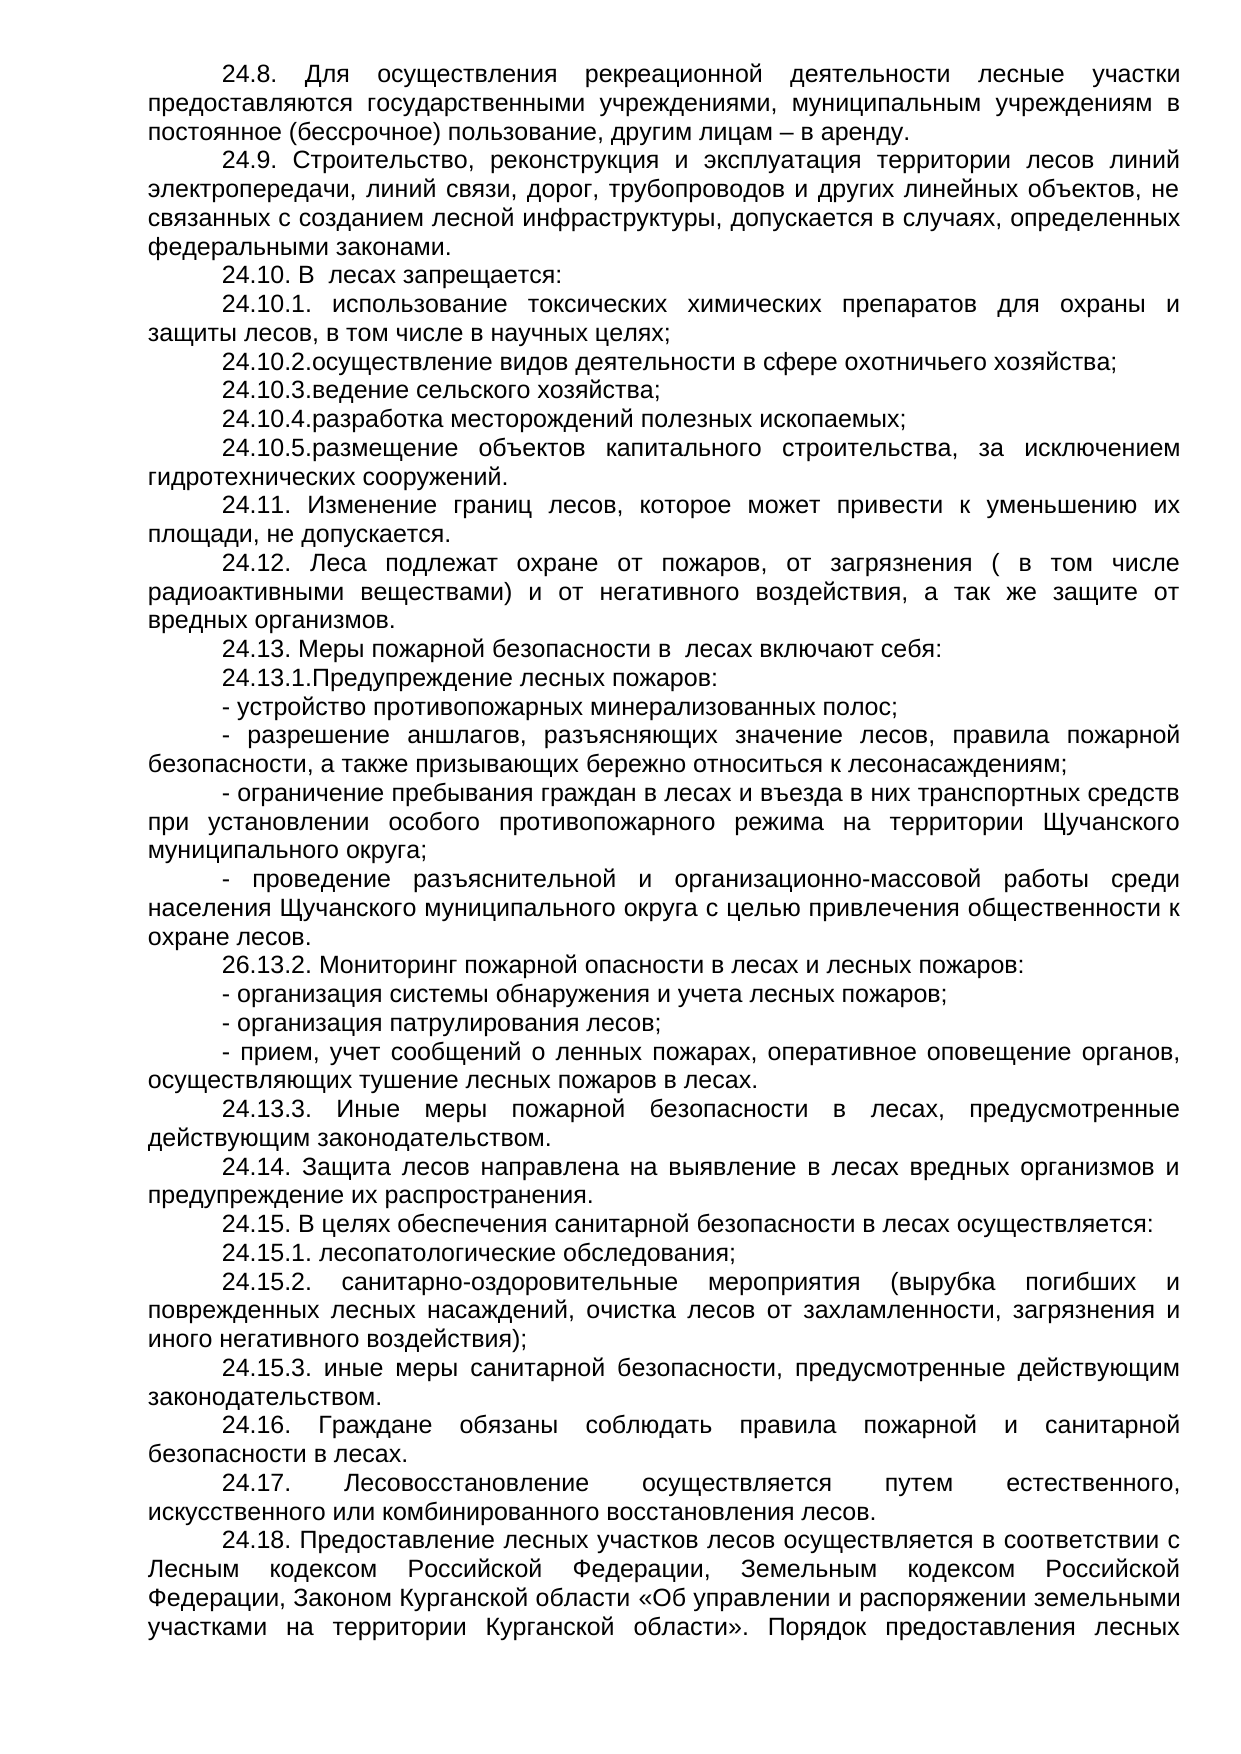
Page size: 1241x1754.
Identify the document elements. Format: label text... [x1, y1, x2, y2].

text 24.17. Лесовосстановление осуществляется путем естественного, искусственного или комбинированного восстановления лесов. [148, 1468, 1181, 1525]
text 24.9. Строительство, реконструкция и эксплуатация территории лесов линий электропередачи, линий связи, дорог, трубопроводов и других линейных объектов, не связанных с созданием лесной инфраструктуры, допускается в случаях, определенных федеральными законами. [148, 145, 1181, 260]
text 24.10.3.ведение сельского хозяйства; [148, 375, 1181, 404]
text - организация системы обнаружения и учета лесных пожаров; [148, 979, 1181, 1008]
text 24.10.4.разработка месторождений полезных ископаемых; [148, 404, 1181, 433]
text 24.10. В лесах запрещается: [148, 260, 1181, 289]
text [148, 1525, 1181, 1640]
text 24.16. Граждане обязаны соблюдать правила пожарной и санитарной безопасности в лесах. [148, 1410, 1181, 1468]
text 26.13.2. Мониторинг пожарной опасности в лесах и лесных пожаров: [148, 950, 1181, 979]
text - проведение разъяснительной и организационно-массовой работы среди населения Щучанского муниципального округа с целью привлечения общественности к охране лесов. [148, 864, 1181, 950]
text 24.13.3. Иные меры пожарной безопасности в лесах, предусмотренные действующим законодательством. [148, 1094, 1181, 1152]
text - устройство противопожарных минерализованных полос; [148, 692, 1181, 720]
text 24.8. Для осуществления рекреационной деятельности лесные участки предоставляются государственными учреждениями, муниципальным учреждениям в постоянное (бессрочное) пользование, другим лицам – в аренду. [148, 59, 1181, 145]
text - прием, учет сообщений о ленных пожарах, оперативное оповещение органов, осуществляющих тушение лесных пожаров в лесах. [148, 1037, 1181, 1094]
text 24.15. В целях обеспечения санитарной безопасности в лесах осуществляется: [148, 1209, 1181, 1238]
text 24.10.5.размещение объектов капитального строительства, за исключением гидротехнических сооружений. [148, 433, 1181, 490]
text 24.15.1. лесопатологические обследования; [148, 1238, 1181, 1267]
text 24.15.3. иные меры санитарной безопасности, предусмотренные действующим законодательством. [148, 1353, 1181, 1410]
text 24.10.2.осуществление видов деятельности в сфере охотничьего хозяйства; [148, 347, 1181, 375]
text 24.13.1.Предупреждение лесных пожаров: [148, 663, 1181, 692]
text 24.10.1. использование токсических химических препаратов для охраны и защиты лесов, в том числе в научных целях; [148, 289, 1181, 347]
text - ограничение пребывания граждан в лесах и въезда в них транспортных средств при установлении особого противопожарного режима на территории Щучанского муниципального округа; [148, 778, 1181, 864]
text - организация патрулирования лесов; [148, 1008, 1181, 1037]
text 24.11. Изменение границ лесов, которое может привести к уменьшению их площади, не допускается. [148, 490, 1181, 548]
text - разрешение аншлагов, разъясняющих значение лесов, правила пожарной безопасности, а также призывающих бережно относиться к лесонасаждениям; [148, 720, 1181, 778]
text 24.14. Защита лесов направлена на выявление в лесах вредных организмов и предупреждение их распространения. [148, 1152, 1181, 1209]
text 24.13. Меры пожарной безопасности в лесах включают себя: [148, 634, 1181, 663]
text 24.15.2. санитарно-оздоровительные мероприятия (вырубка погибших и поврежденных лесных насаждений, очистка лесов от захламленности, загрязнения и иного негативного воздействия); [148, 1267, 1181, 1353]
text 24.12. Леса подлежат охране от пожаров, от загрязнения ( в том числе радиоактивными веществами) и от негативного воздействия, а так же защите от вредных организмов. [148, 548, 1181, 634]
